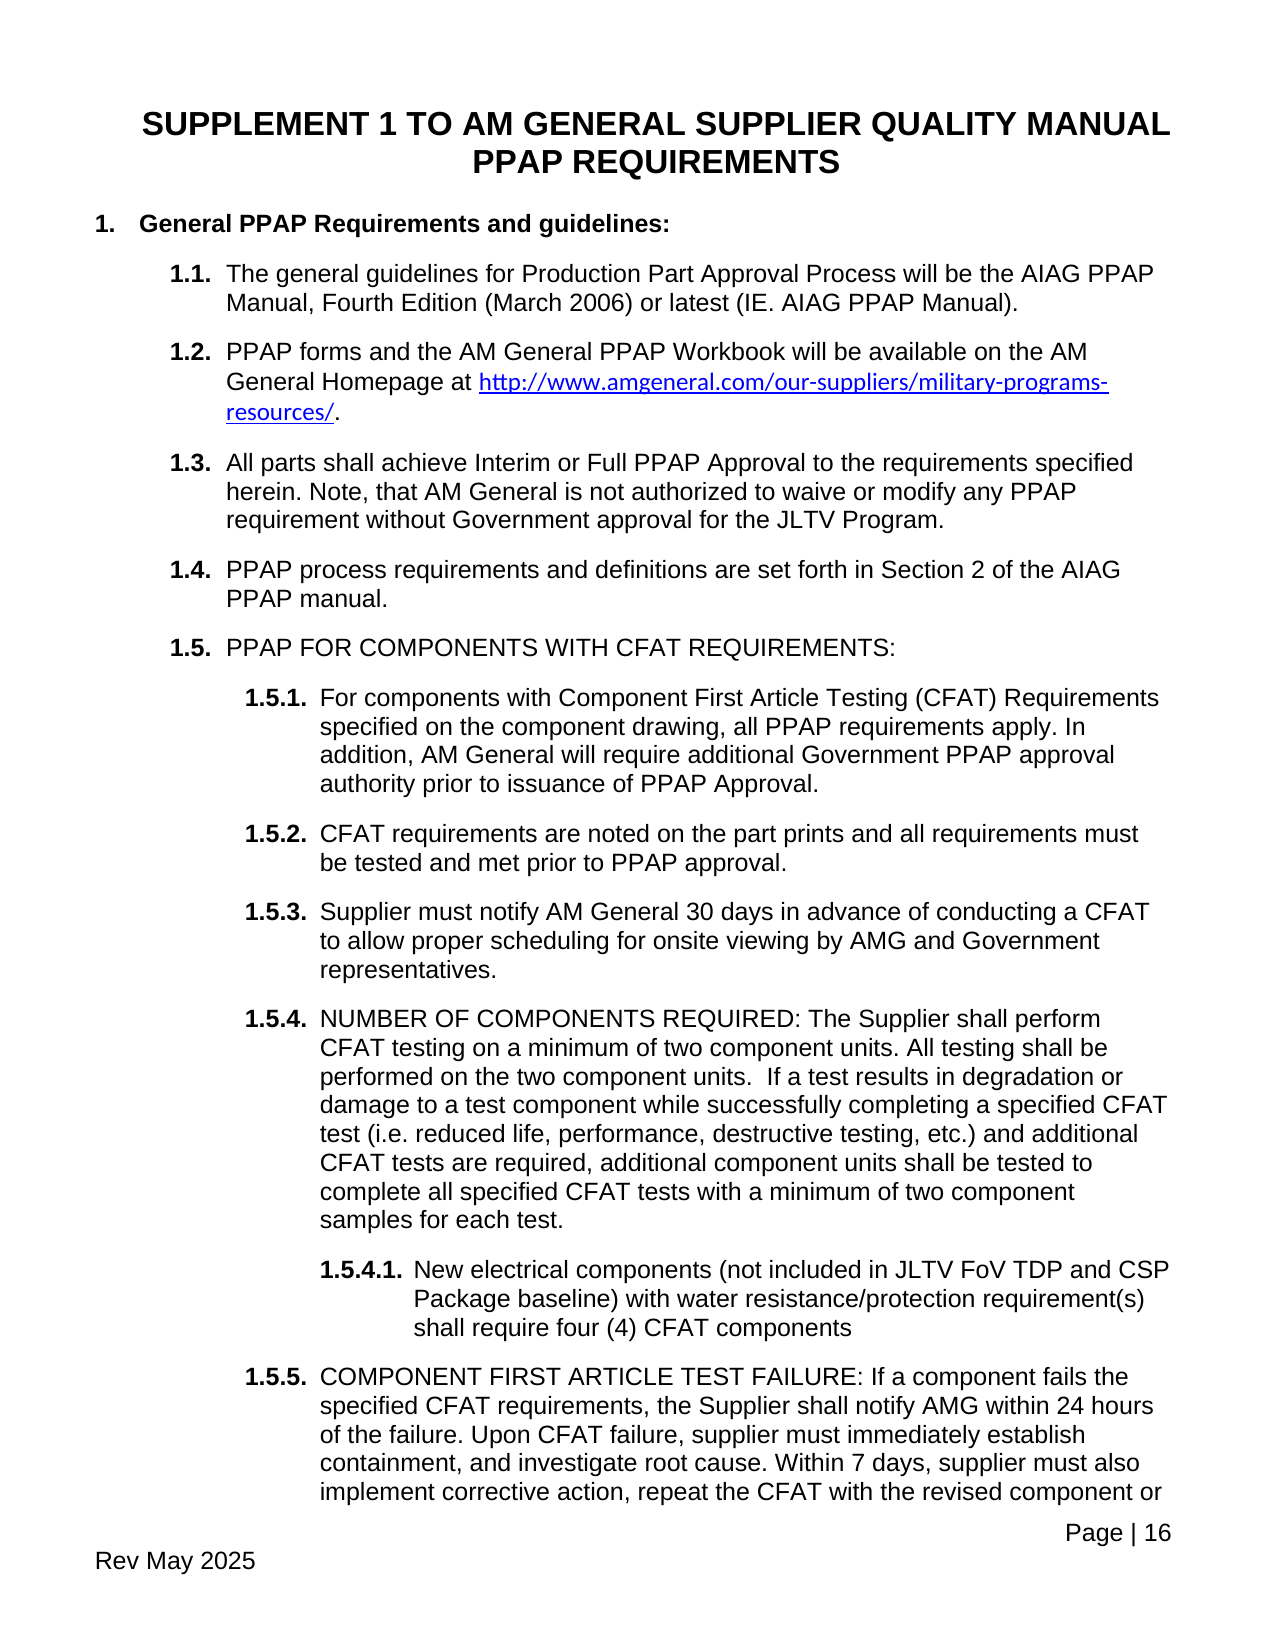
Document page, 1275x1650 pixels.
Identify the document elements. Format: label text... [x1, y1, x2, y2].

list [244, 1362, 1171, 1506]
list NUMBER OF COMPONENTS REQUIRED: The Supplier shall perform CFAT testing on a minimum of two component units. All testing shall be performed on the two component units. If a test results in degradation or damage to a test component while successfully completing a specified CFAT test (i.e. reduced life, performance, destructive testing, etc.) and additional CFAT tests are required, additional component units shall be tested to complete all specified CFAT tests with a minimum of two component samples for each test. [244, 1004, 1171, 1234]
list The general guidelines for Production Part Approval Process will be the AIAG PPAP Manual, Fourth Edition (March 2006) or latest (IE. AIAG PPAP Manual). [169, 259, 1171, 316]
text SUPPLEMENT 1 TO AM GENERAL SUPPLIER QUALITY MANUAL [141, 104, 1171, 142]
list General PPAP Requirements and guidelines: [94, 209, 1171, 238]
list For components with Component First Article Testing (CFAT) Requirements specified on the component drawing, all PPAP requirements apply. In addition, AM General will require additional Government PPAP approval authority prior to issuance of PPAP Approval. [244, 683, 1171, 798]
list PPAP process requirements and definitions are set forth in Section 2 of the AIAG PPAP manual. [169, 555, 1171, 612]
list All parts shall achieve Interim or Full PPAP Approval to the requirements specified herein. Note, that AM General is not authorized to waive or modify any PPAP requirement without Government approval for the JLTV Program. [169, 448, 1171, 534]
list PPAP forms and the AM General PPAP Workbook will be available on the AM General Homepage at http://www.amgeneral.com/our-suppliers/military-programs-resources/. [169, 337, 1171, 427]
list CFAT requirements are noted on the part prints and all requirements must be tested and met prior to PPAP approval. [244, 819, 1171, 876]
list Supplier must notify AM General 30 days in advance of conducting a CFAT to allow proper scheduling for onsite viewing by AMG and Government representatives. [244, 897, 1171, 983]
list PPAP FOR COMPONENTS WITH CFAT REQUIREMENTS: [169, 633, 1171, 662]
list New electrical components (not included in JLTV FoV TDP and CSP Package baseline) with water resistance/protection requirement(s) shall require four (4) CFAT components [319, 1255, 1171, 1341]
text PPAP REQUIREMENTS [141, 142, 1171, 181]
